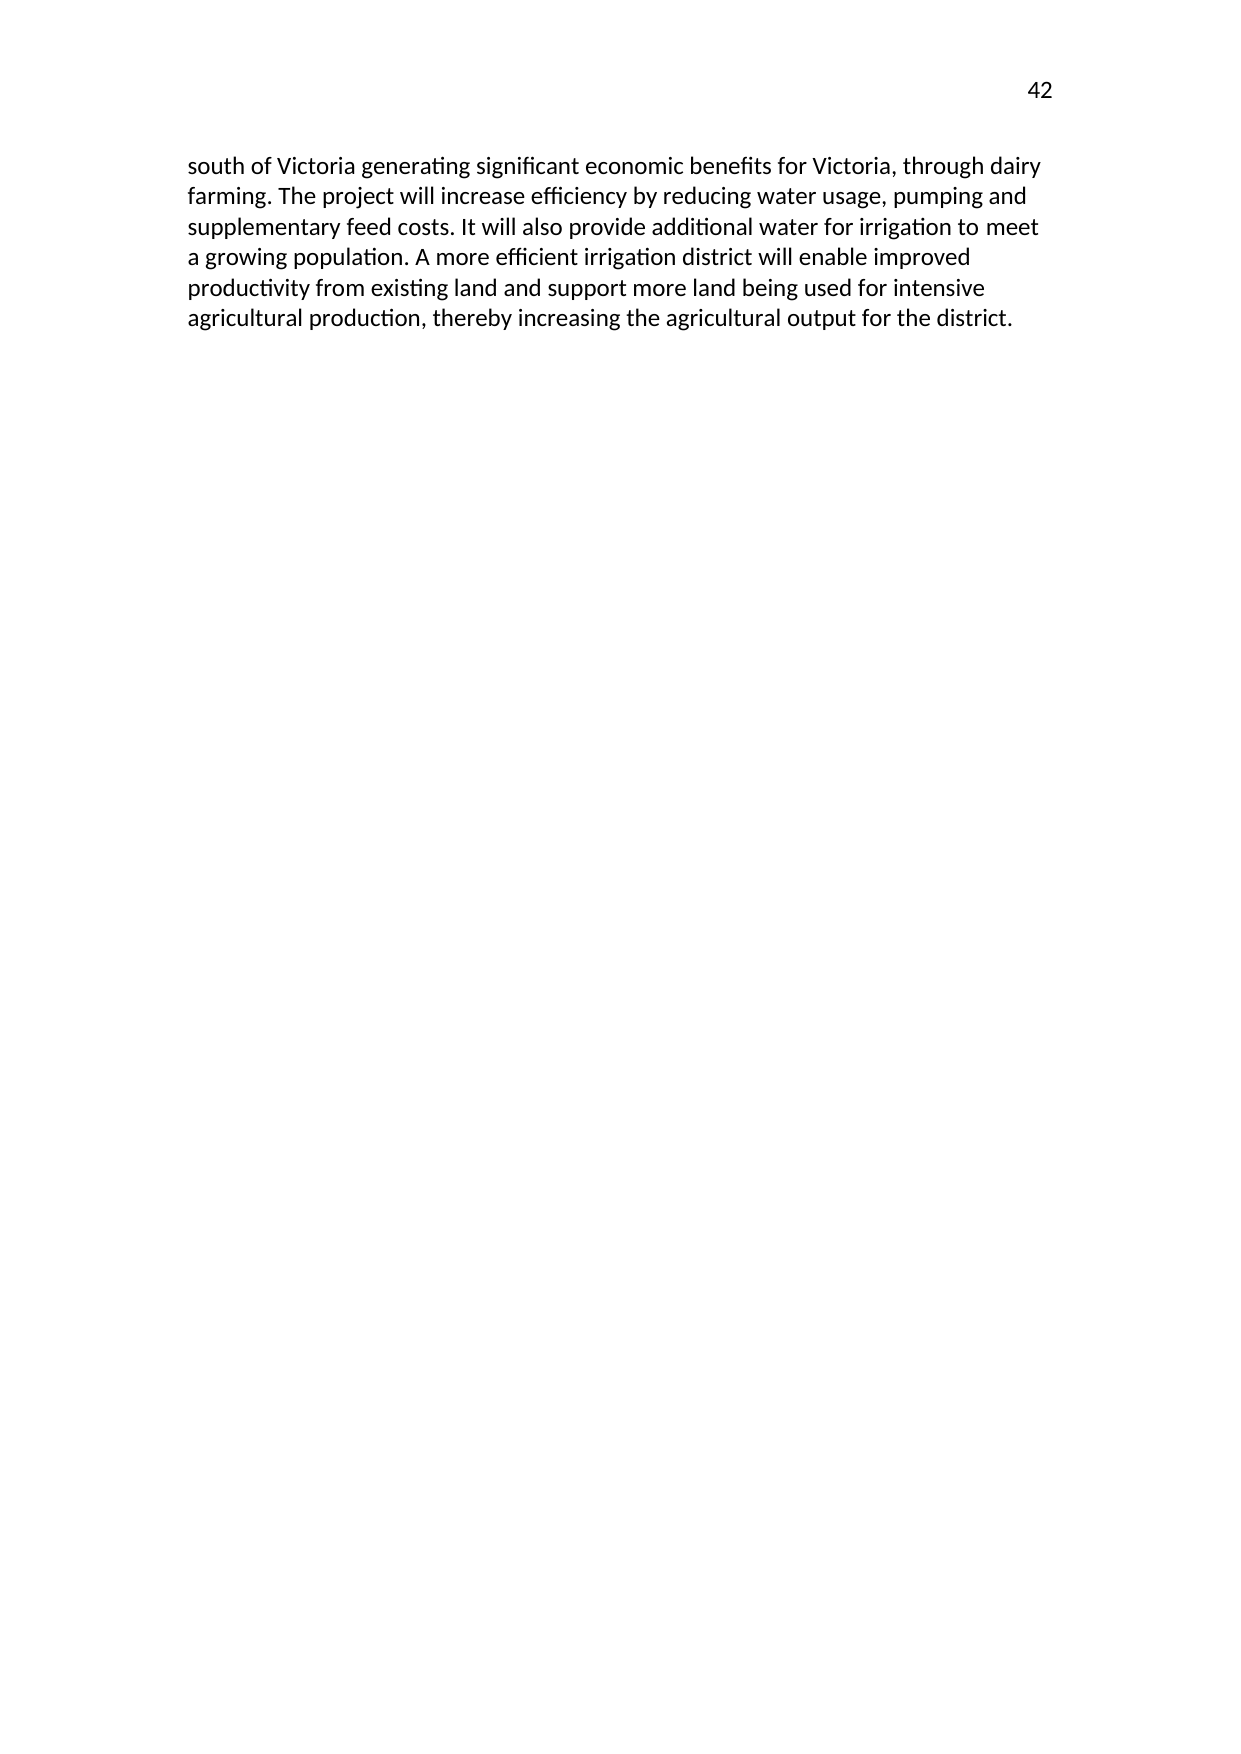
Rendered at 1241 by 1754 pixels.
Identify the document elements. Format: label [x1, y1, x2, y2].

text [187, 150, 1053, 333]
